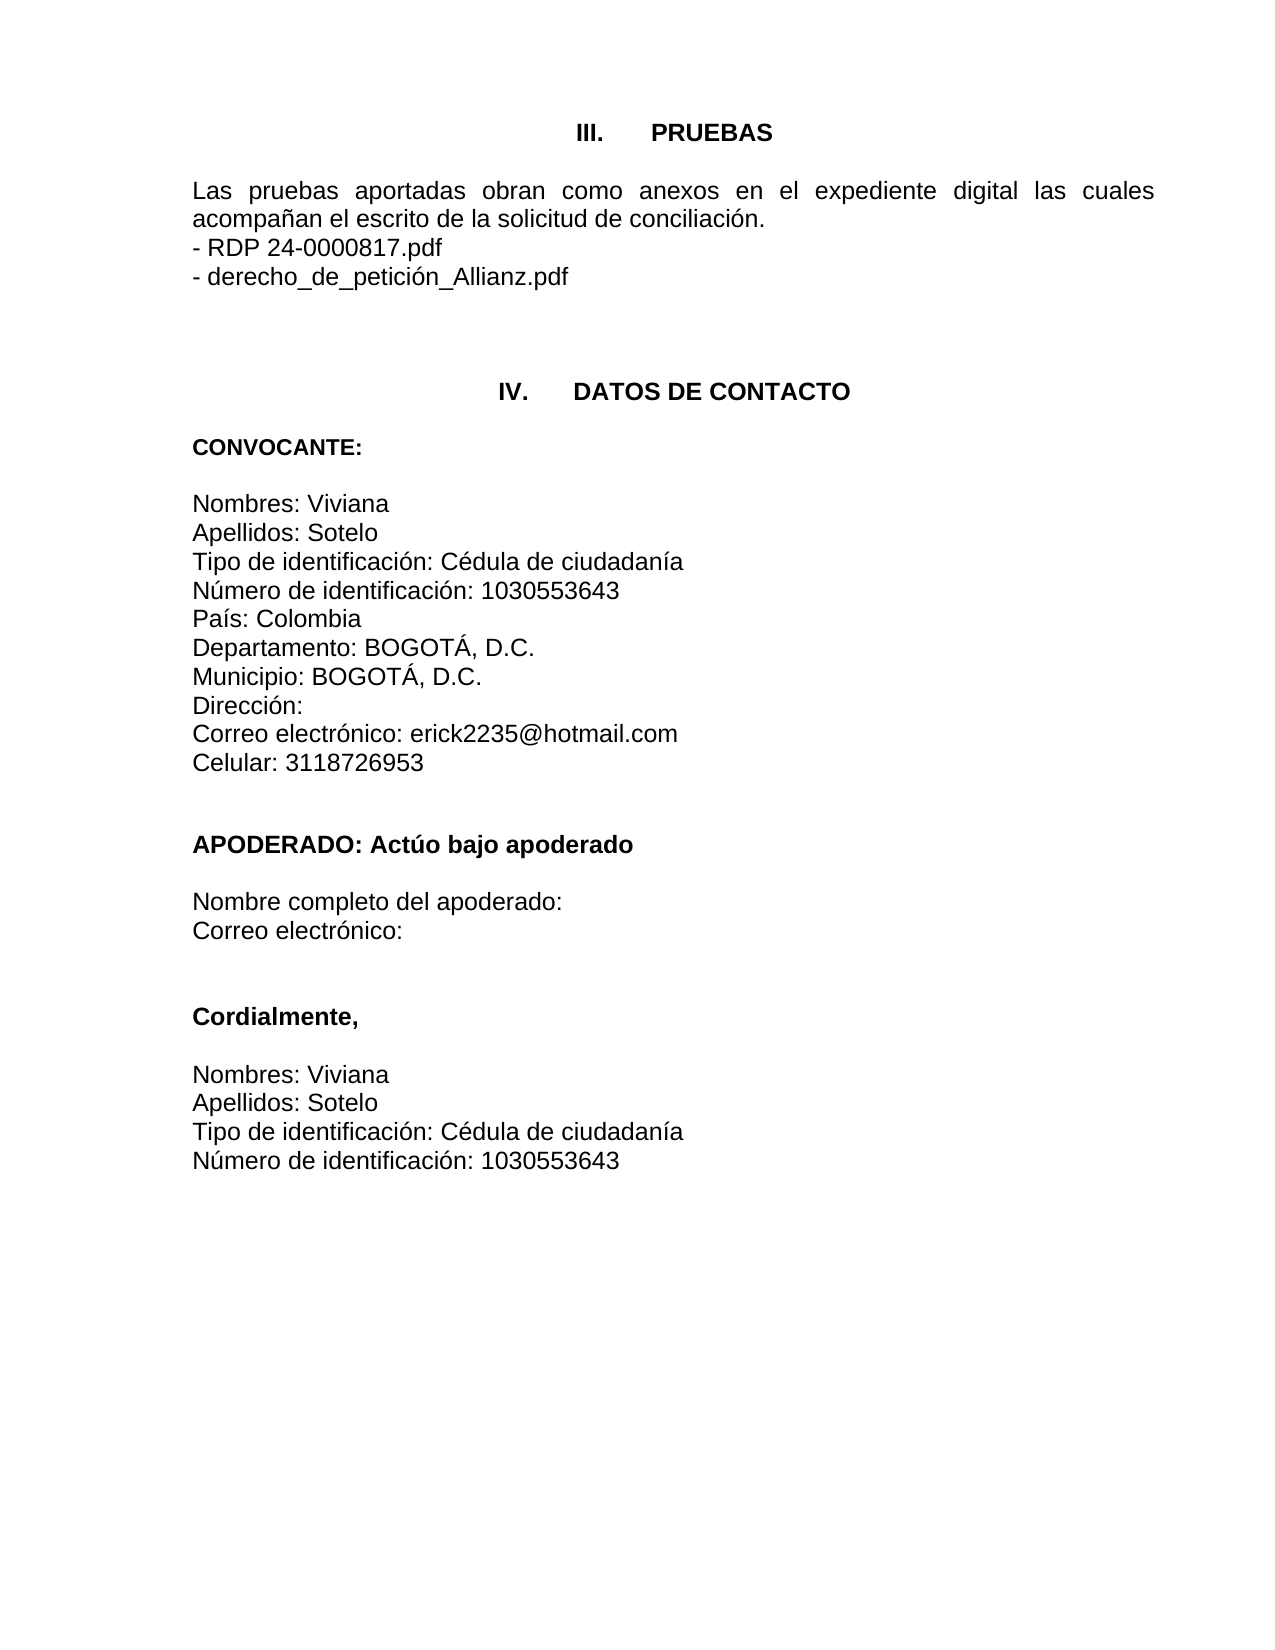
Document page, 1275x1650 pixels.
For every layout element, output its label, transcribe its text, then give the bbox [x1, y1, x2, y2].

list PRUEBAS [192, 118, 1157, 147]
text Número de identificación: 1030553643 [192, 576, 1157, 604]
list DATOS DE CONTACTO [192, 377, 1157, 406]
text Tipo de identificación: Cédula de ciudadanía [192, 547, 1157, 576]
text Nombre completo del apoderado: [192, 887, 1157, 916]
text Cordialmente, [192, 1002, 1157, 1031]
text Nombres: Viviana [192, 1060, 1157, 1088]
text Correo electrónico: [192, 916, 1157, 945]
text APODERADO: Actúo bajo apoderado [192, 830, 1157, 858]
text - RDP 24-0000817.pdf - derecho_de_petición_Allianz.pdf [192, 233, 1157, 319]
text Número de identificación: 1030553643 [192, 1146, 1157, 1175]
text Apellidos: Sotelo [192, 518, 1157, 547]
text Dirección: [192, 691, 1157, 719]
text Nombres: Viviana [192, 489, 1157, 518]
text Correo electrónico: erick2235@hotmail.com [192, 719, 1157, 748]
text CONVOCANTE: [192, 434, 1157, 461]
text Celular: 3118726953 [192, 748, 1157, 777]
text País: Colombia [192, 604, 1157, 633]
text Tipo de identificación: Cédula de ciudadanía [192, 1117, 1157, 1146]
text Las pruebas aportadas obran como anexos en el expediente digital las cuales acompañan el escrito de la solicitud de conciliación. [192, 176, 1157, 233]
text Municipio: BOGOTÁ, D.C. [192, 662, 1157, 691]
text Departamento: BOGOTÁ, D.C. [192, 633, 1157, 662]
text Apellidos: Sotelo [192, 1088, 1157, 1117]
